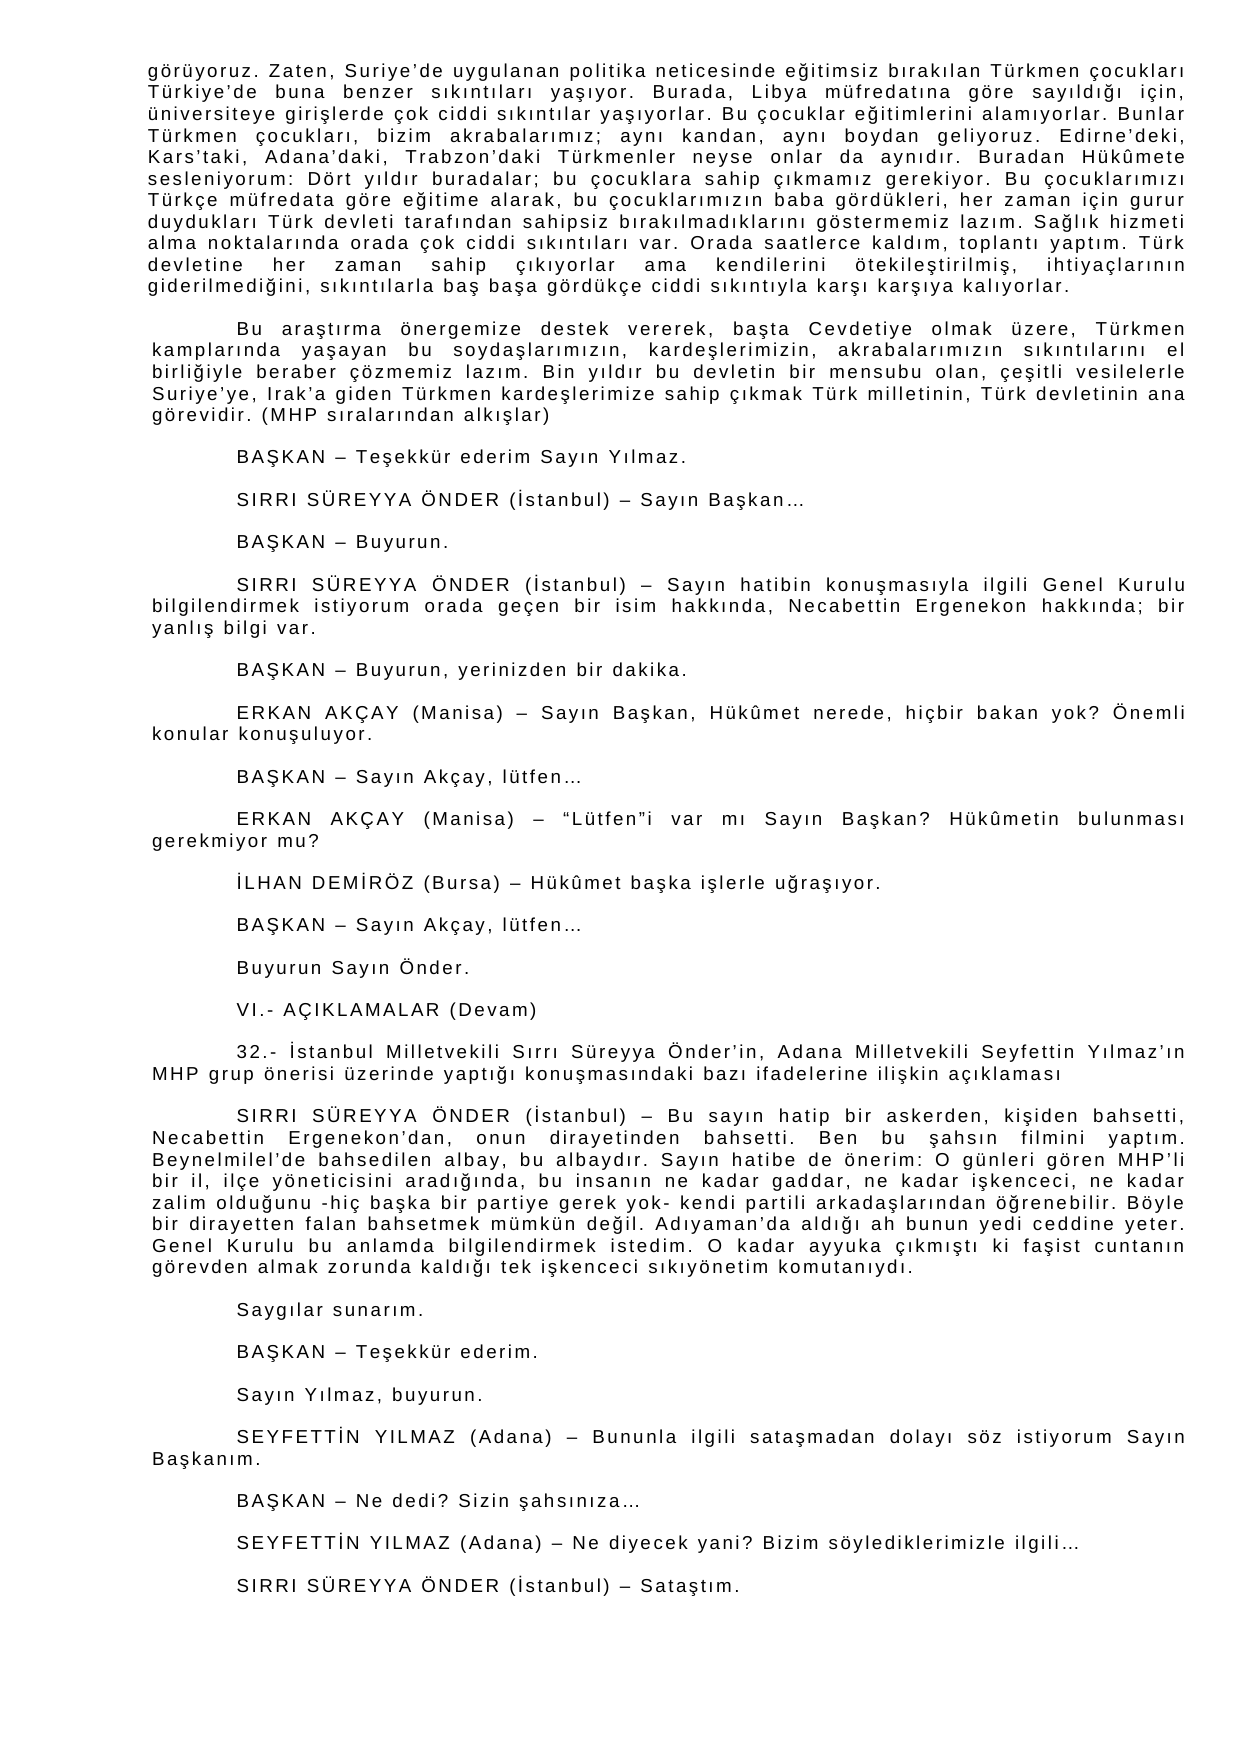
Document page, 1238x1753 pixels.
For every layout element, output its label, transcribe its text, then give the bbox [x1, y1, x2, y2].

text BAŞKAN – Ne dedi? Sizin şahsınıza… [152, 1490, 1186, 1511]
text BAŞKAN – Buyurun. [152, 531, 1186, 553]
text BAŞKAN – Teşekkür ederim Sayın Yılmaz. [152, 446, 1186, 468]
text SIRRI SÜREYYA ÖNDER (İstanbul) – Sataştım. [152, 1574, 1186, 1596]
text SIRRI SÜREYYA ÖNDER (İstanbul) – Bu sayın hatip bir askerden, kişiden bahsetti, Necabettin Ergenekon’dan, onun dirayetinden bahsetti. Ben bu şahsın filmini yaptım. Beynelmilel’de bahsedilen albay, bu albaydır. Sayın hatibe de önerim: O günleri gören MHP’li bir il, ilçe yöneticisini aradığında, bu insanın ne kadar gaddar, ne kadar işkenceci, ne kadar zalim olduğunu -hiç başka bir partiye gerek yok- kendi partili arkadaşlarından öğrenebilir. Böyle bir dirayetten falan bahsetmek mümkün değil. Adıyaman’da aldığı ah bunun yedi ceddine yeter. Genel Kurulu bu anlamda bilgilendirmek istedim. O kadar ayyuka çıkmıştı ki faşist cuntanın görevden almak zorunda kaldığı tek işkenceci sıkıyönetim komutanıydı. [152, 1105, 1186, 1278]
text SEYFETTİN YILMAZ (Adana) – Bununla ilgili sataşmadan dolayı söz istiyorum Sayın Başkanım. [152, 1426, 1186, 1469]
text 32.- İstanbul Milletvekili Sırrı Süreyya Önder’in, Adana Milletvekili Seyfettin Yılmaz’ın MHP grup önerisi üzerinde yaptığı konuşmasındaki bazı ifadelerine ilişkin açıklaması [152, 1041, 1186, 1084]
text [148, 60, 1186, 297]
text BAŞKAN – Sayın Akçay, lütfen… [152, 914, 1186, 936]
text ERKAN AKÇAY (Manisa) – “Lütfen”i var mı Sayın Başkan? Hükûmetin bulunması gerekmiyor mu? [152, 808, 1186, 851]
text BAŞKAN – Sayın Akçay, lütfen… [152, 765, 1186, 787]
text BAŞKAN – Buyurun, yerinizden bir dakika. [152, 659, 1186, 681]
text BAŞKAN – Teşekkür ederim. [152, 1341, 1186, 1363]
text Saygılar sunarım. [152, 1299, 1186, 1320]
text VI.- AÇIKLAMALAR (Devam) [152, 999, 1186, 1021]
text Sayın Yılmaz, buyurun. [152, 1383, 1186, 1405]
text SIRRI SÜREYYA ÖNDER (İstanbul) – Sayın Başkan… [152, 489, 1186, 510]
text İLHAN DEMİRÖZ (Bursa) – Hükûmet başka işlerle uğraşıyor. [152, 872, 1186, 893]
text Bu araştırma önergemize destek vererek, başta Cevdetiye olmak üzere, Türkmen kamplarında yaşayan bu soydaşlarımızın, kardeşlerimizin, akrabalarımızın sıkıntılarını el birliğiyle beraber çözmemiz lazım. Bin yıldır bu devletin bir mensubu olan, çeşitli vesilelerle Suriye’ye, Irak’a giden Türkmen kardeşlerimize sahip çıkmak Türk milletinin, Türk devletinin ana görevidir. (MHP sıralarından alkışlar) [152, 318, 1186, 426]
text SIRRI SÜREYYA ÖNDER (İstanbul) – Sayın hatibin konuşmasıyla ilgili Genel Kurulu bilgilendirmek istiyorum orada geçen bir isim hakkında, Necabettin Ergenekon hakkında; bir yanlış bilgi var. [152, 573, 1186, 638]
text SEYFETTİN YILMAZ (Adana) – Ne diyecek yani? Bizim söylediklerimizle ilgili… [152, 1532, 1186, 1554]
text Buyurun Sayın Önder. [152, 957, 1186, 978]
text ERKAN AKÇAY (Manisa) – Sayın Başkan, Hükûmet nerede, hiçbir bakan yok? Önemli konular konuşuluyor. [152, 701, 1186, 744]
